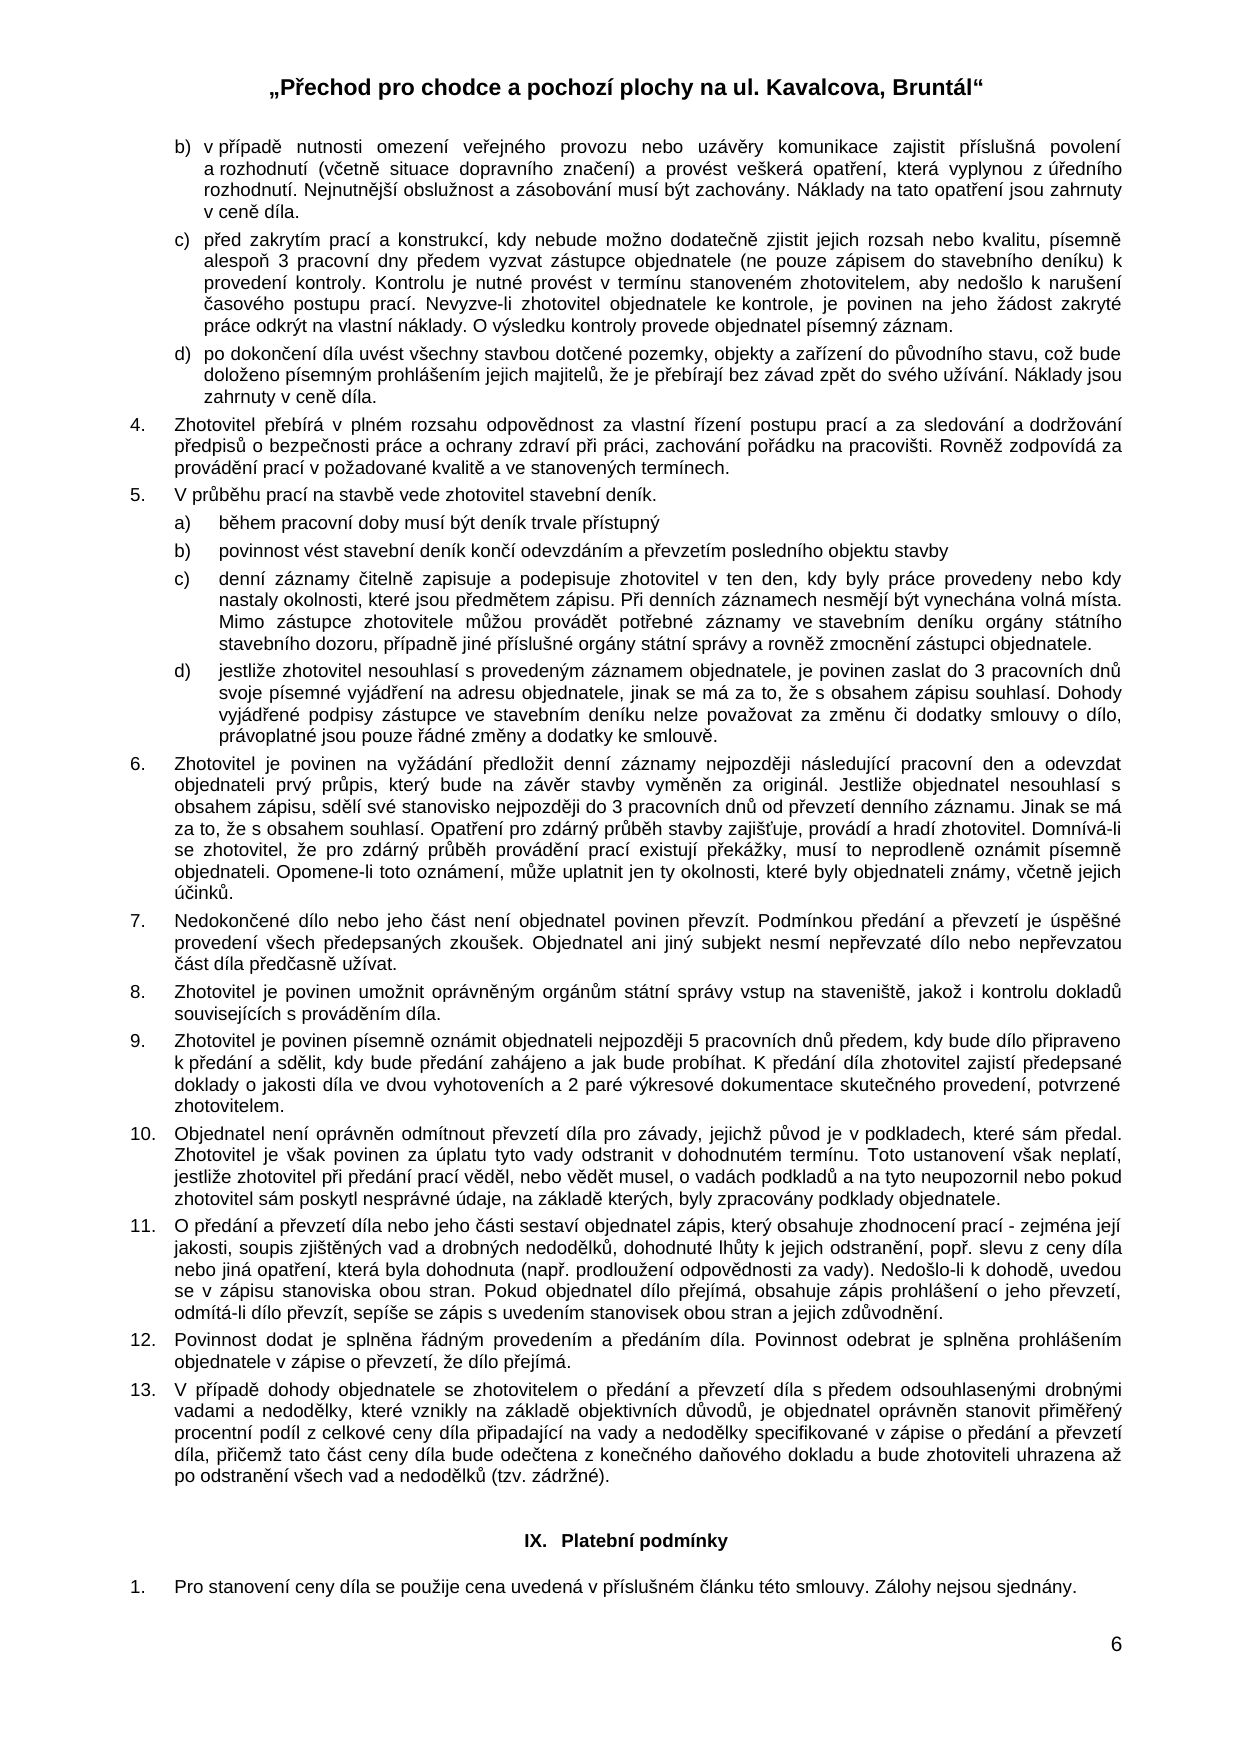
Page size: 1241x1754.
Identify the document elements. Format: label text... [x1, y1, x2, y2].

list Nedokončené dílo nebo jeho část není objednatel povinen převzít. Podmínkou předání a převzetí je úspěšné provedení všech předepsaných zkoušek. Objednatel ani jiný subjekt nesmí nepřevzaté dílo nebo nepřevzatou část díla předčasně užívat. [130, 910, 1122, 974]
list V průběhu prací na stavbě vede zhotovitel stavební deník. [130, 484, 1122, 506]
list V případě dohody objednatele se zhotovitelem o předání a převzetí díla s předem odsouhlasenými drobnými vadami a nedodělky, které vznikly na základě objektivních důvodů, je objednatel oprávněn stanovit přiměřený procentní podíl z celkové ceny díla připadající na vady a nedodělky specifikované v zápise o předání a převzetí díla, přičemž tato část ceny díla bude odečtena z konečného daňového dokladu a bude zhotoviteli uhrazena až po odstranění všech vad a nedodělků (tzv. zádržné). [130, 1379, 1122, 1486]
list Zhotovitel je povinen na vyžádání předložit denní záznamy nejpozději následující pracovní den a odevzdat objednateli prvý průpis, který bude na závěr stavby vyměněn za originál. Jestliže objednatel nesouhlasí s obsahem zápisu, sdělí své stanovisko nejpozději do 3 pracovních dnů od převzetí denního záznamu. Jinak se má za to, že s obsahem souhlasí. Opatření pro zdárný průběh stavby zajišťuje, provádí a hradí zhotovitel. Domnívá-li se zhotovitel, že pro zdárný průběh provádění prací existují překážky, musí to neprodleně oznámit písemně objednateli. Opomene-li toto oznámení, může uplatnit jen ty okolnosti, které byly objednateli známy, včetně jejich účinků. [130, 753, 1122, 904]
list povinnost vést stavební deník končí odevzdáním a převzetím posledního objektu stavby [174, 540, 1122, 561]
list Zhotovitel je povinen umožnit oprávněným orgánům státní správy vstup na staveniště, jakož i kontrolu dokladů souvisejících s prováděním díla. [130, 981, 1122, 1024]
list Objednatel není oprávněn odmítnout převzetí díla pro závady, jejichž původ je v podkladech, které sám předal. Zhotovitel je však povinen za úplatu tyto vady odstranit v dohodnutém termínu. Toto ustanovení však neplatí, jestliže zhotovitel při předání prací věděl, nebo vědět musel, o vadách podkladů a na tyto neupozornil nebo pokud zhotovitel sám poskytl nesprávné údaje, na základě kterých, byly zpracovány podklady objednatele. [130, 1123, 1122, 1209]
list před zakrytím prací a konstrukcí, kdy nebude možno dodatečně zjistit jejich rozsah nebo kvalitu, písemně alespoň 3 pracovní dny předem vyzvat zástupce objednatele (ne pouze zápisem do stavebního deníku) k provedení kontroly. Kontrolu je nutné provést v termínu stanoveném zhotovitelem, aby nedošlo k narušení časového postupu prací. Nevyzve-li zhotovitel objednatele ke kontrole, je povinen na jeho žádost zakryté práce odkrýt na vlastní náklady. O výsledku kontroly provede objednatel písemný záznam. [174, 228, 1122, 336]
list Pro stanovení ceny díla se použije cena uvedená v příslušném článku této smlouvy. Zálohy nejsou sjednány. [130, 1576, 1122, 1598]
list denní záznamy čitelně zapisuje a podepisuje zhotovitel v ten den, kdy byly práce provedeny nebo kdy nastaly okolnosti, které jsou předmětem zápisu. Při denních záznamech nesmějí být vynechána volná místa. Mimo zástupce zhotovitele můžou provádět potřebné záznamy ve stavebním deníku orgány státního stavebního dozoru, případně jiné příslušné orgány státní správy a rovněž zmocnění zástupci objednatele. [174, 568, 1122, 654]
list Platební podmínky [130, 1529, 1122, 1551]
list po dokončení díla uvést všechny stavbou dotčené pozemky, objekty a zařízení do původního stavu, což bude doloženo písemným prohlášením jejich majitelů, že je přebírají bez závad zpět do svého užívání. Náklady jsou zahrnuty v ceně díla. [174, 342, 1122, 407]
list Zhotovitel přebírá v plném rozsahu odpovědnost za vlastní řízení postupu prací a za sledování a dodržování předpisů o bezpečnosti práce a ochrany zdraví při práci, zachování pořádku na pracovišti. Rovněž zodpovídá za provádění prací v požadované kvalitě a ve stanovených termínech. [130, 413, 1122, 478]
list v případě nutnosti omezení veřejného provozu nebo uzávěry komunikace zajistit příslušná povolení a rozhodnutí (včetně situace dopravního značení) a provést veškerá opatření, která vyplynou z úředního rozhodnutí. Nejnutnější obslužnost a zásobování musí být zachovány. Náklady na tato opatření jsou zahrnuty v ceně díla. [174, 136, 1122, 222]
list během pracovní doby musí být deník trvale přístupný [174, 512, 1122, 534]
list O předání a převzetí díla nebo jeho části sestaví objednatel zápis, který obsahuje zhodnocení prací - zejména její jakosti, soupis zjištěných vad a drobných nedodělků, dohodnuté lhůty k jejich odstranění, popř. slevu z ceny díla nebo jiná opatření, která byla dohodnuta (např. prodloužení odpovědnosti za vady). Nedošlo-li k dohodě, uvedou se v zápisu stanoviska obou stran. Pokud objednatel dílo přejímá, obsahuje zápis prohlášení o jeho převzetí, odmítá-li dílo převzít, sepíše se zápis s uvedením stanovisek obou stran a jejich zdůvodnění. [130, 1215, 1122, 1323]
list Povinnost dodat je splněna řádným provedením a předáním díla. Povinnost odebrat je splněna prohlášením objednatele v zápise o převzetí, že dílo přejímá. [130, 1329, 1122, 1372]
list jestliže zhotovitel nesouhlasí s provedeným záznamem objednatele, je povinen zaslat do 3 pracovních dnů svoje písemné vyjádření na adresu objednatele, jinak se má za to, že s obsahem zápisu souhlasí. Dohody vyjádřené podpisy zástupce ve stavebním deníku nelze považovat za změnu či dodatky smlouvy o dílo, právoplatné jsou pouze řádné změny a dodatky ke smlouvě. [174, 660, 1122, 746]
list Zhotovitel je povinen písemně oznámit objednateli nejpozději 5 pracovních dnů předem, kdy bude dílo připraveno k předání a sdělit, kdy bude předání zahájeno a jak bude probíhat. K předání díla zhotovitel zajistí předepsané doklady o jakosti díla ve dvou vyhotoveních a 2 paré výkresové dokumentace skutečného provedení, potvrzené zhotovitelem. [130, 1030, 1122, 1116]
